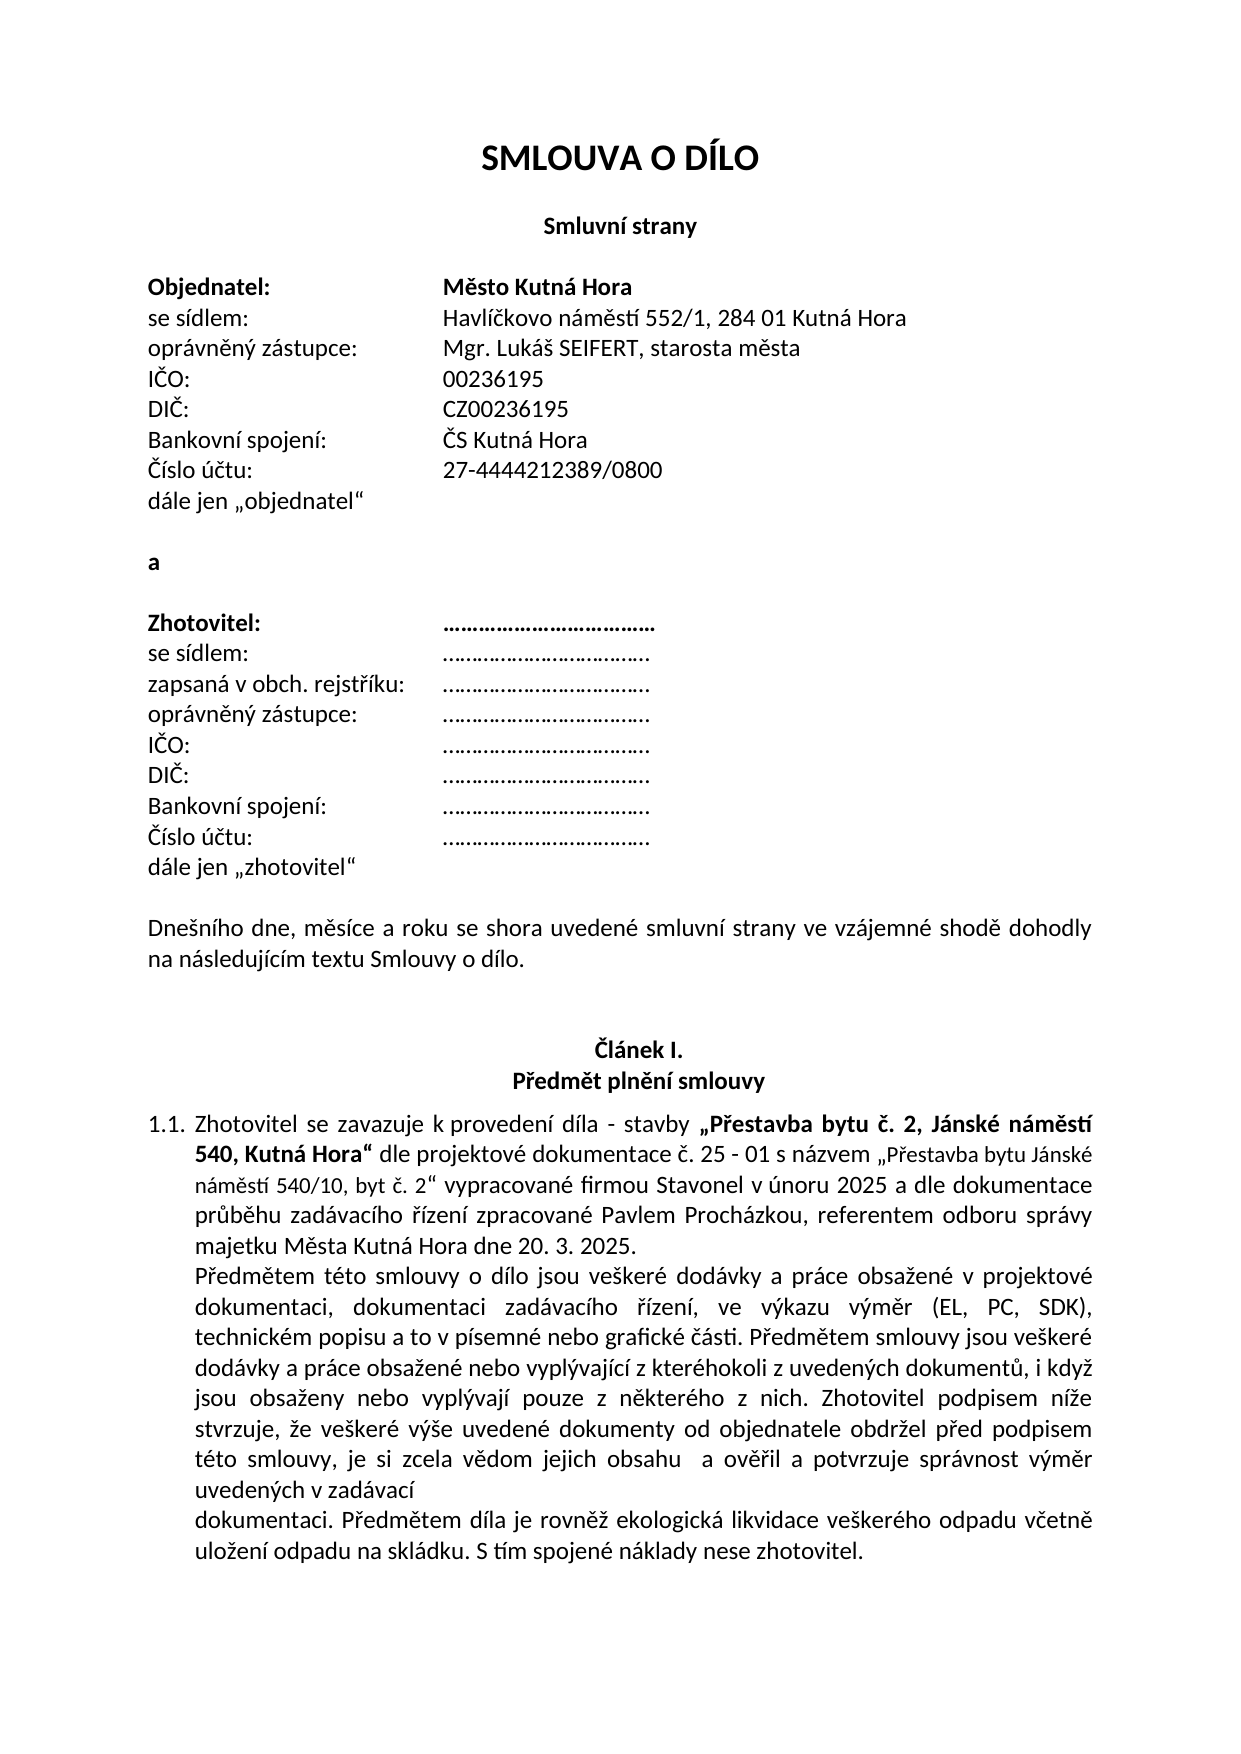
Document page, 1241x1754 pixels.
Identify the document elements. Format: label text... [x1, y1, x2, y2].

text Zhotovitel: ……………………………… [148, 607, 1093, 638]
text se sídlem: ……………………………… [148, 638, 1093, 668]
text Předmětem této smlouvy o dílo jsou veškeré dodávky a práce obsažené v projektové dokumentaci, dokumentaci zadávacího řízení, ve výkazu výměr (EL, PC, SDK), technickém popisu a to v písemné nebo grafické části. Předmětem smlouvy jsou veškeré dodávky a práce obsažené nebo vyplývající z kteréhokoli z uvedených dokumentů, i když jsou obsaženy nebo vyplývají pouze z některého z nich. Zhotovitel podpisem níže stvrzuje, že veškeré výše uvedené dokumenty od objednatele obdržel před podpisem této smlouvy, je si zcela vědom jejich obsahu a ověřil a potvrzuje správnost výměr uvedených v zadávací [194, 1261, 1093, 1505]
subtitle Číslo účtu: 27-4444212389/0800 [148, 454, 1093, 485]
subtitle IČO: 00236195 [148, 363, 1093, 393]
text a [148, 546, 1093, 577]
subtitle zapsaná v obch. rejstříku: ……………………………… [148, 668, 1093, 699]
list Zhotovitel se zavazuje k provedení díla - stavby „Přestavba bytu č. 2, Jánské náměstí 540, Kutná Hora“ dle projektové dokumentace č. 25 - 01 s názvem „Přestavba bytu Jánské náměstí 540/10, byt č. 2“ vypracované firmou Stavonel v únoru 2025 a dle dokumentace průběhu zadávacího řízení zpracované Pavlem Procházkou, referentem odboru správy majetku Města Kutná Hora dne 20. 3. 2025. [148, 1108, 1093, 1261]
subtitle DIČ: CZ00236195 [148, 393, 1093, 424]
subtitle oprávněný zástupce: Mgr. Lukáš SEIFERT, starosta města [148, 332, 1093, 363]
subtitle se sídlem: Havlíčkovo náměstí 552/1, 284 01 Kutná Hora [148, 302, 1093, 332]
subtitle Bankovní spojení: ČS Kutná Hora [148, 424, 1093, 454]
text IČO: ……………………………… [148, 729, 1093, 760]
text Předmět plnění smlouvy [185, 1065, 1093, 1095]
text Článek I. [185, 1034, 1093, 1065]
text Dnešního dne, měsíce a roku se shora uvedené smluvní strany ve vzájemné shodě dohodly na následujícím textu Smlouvy o dílo. [148, 912, 1093, 973]
text dále jen „objednatel“ [148, 485, 1093, 516]
text dále jen „zhotovitel“ [148, 851, 1093, 882]
subtitle Objednatel: Město Kutná Hora [148, 271, 1093, 302]
text DIČ: ……………………………… [148, 760, 1093, 790]
text dokumentaci. Předmětem díla je rovněž ekologická likvidace veškerého odpadu včetně uložení odpadu na skládku. S tím spojené náklady nese zhotovitel. [194, 1505, 1093, 1566]
title SMLOUVA O DÍLO [148, 134, 1093, 180]
text Bankovní spojení: ……………………………… [148, 790, 1093, 821]
subtitle Smluvní strany [148, 210, 1093, 241]
text Číslo účtu: ……………………………… [148, 821, 1093, 851]
text oprávněný zástupce: ……………………………… [148, 699, 1093, 729]
